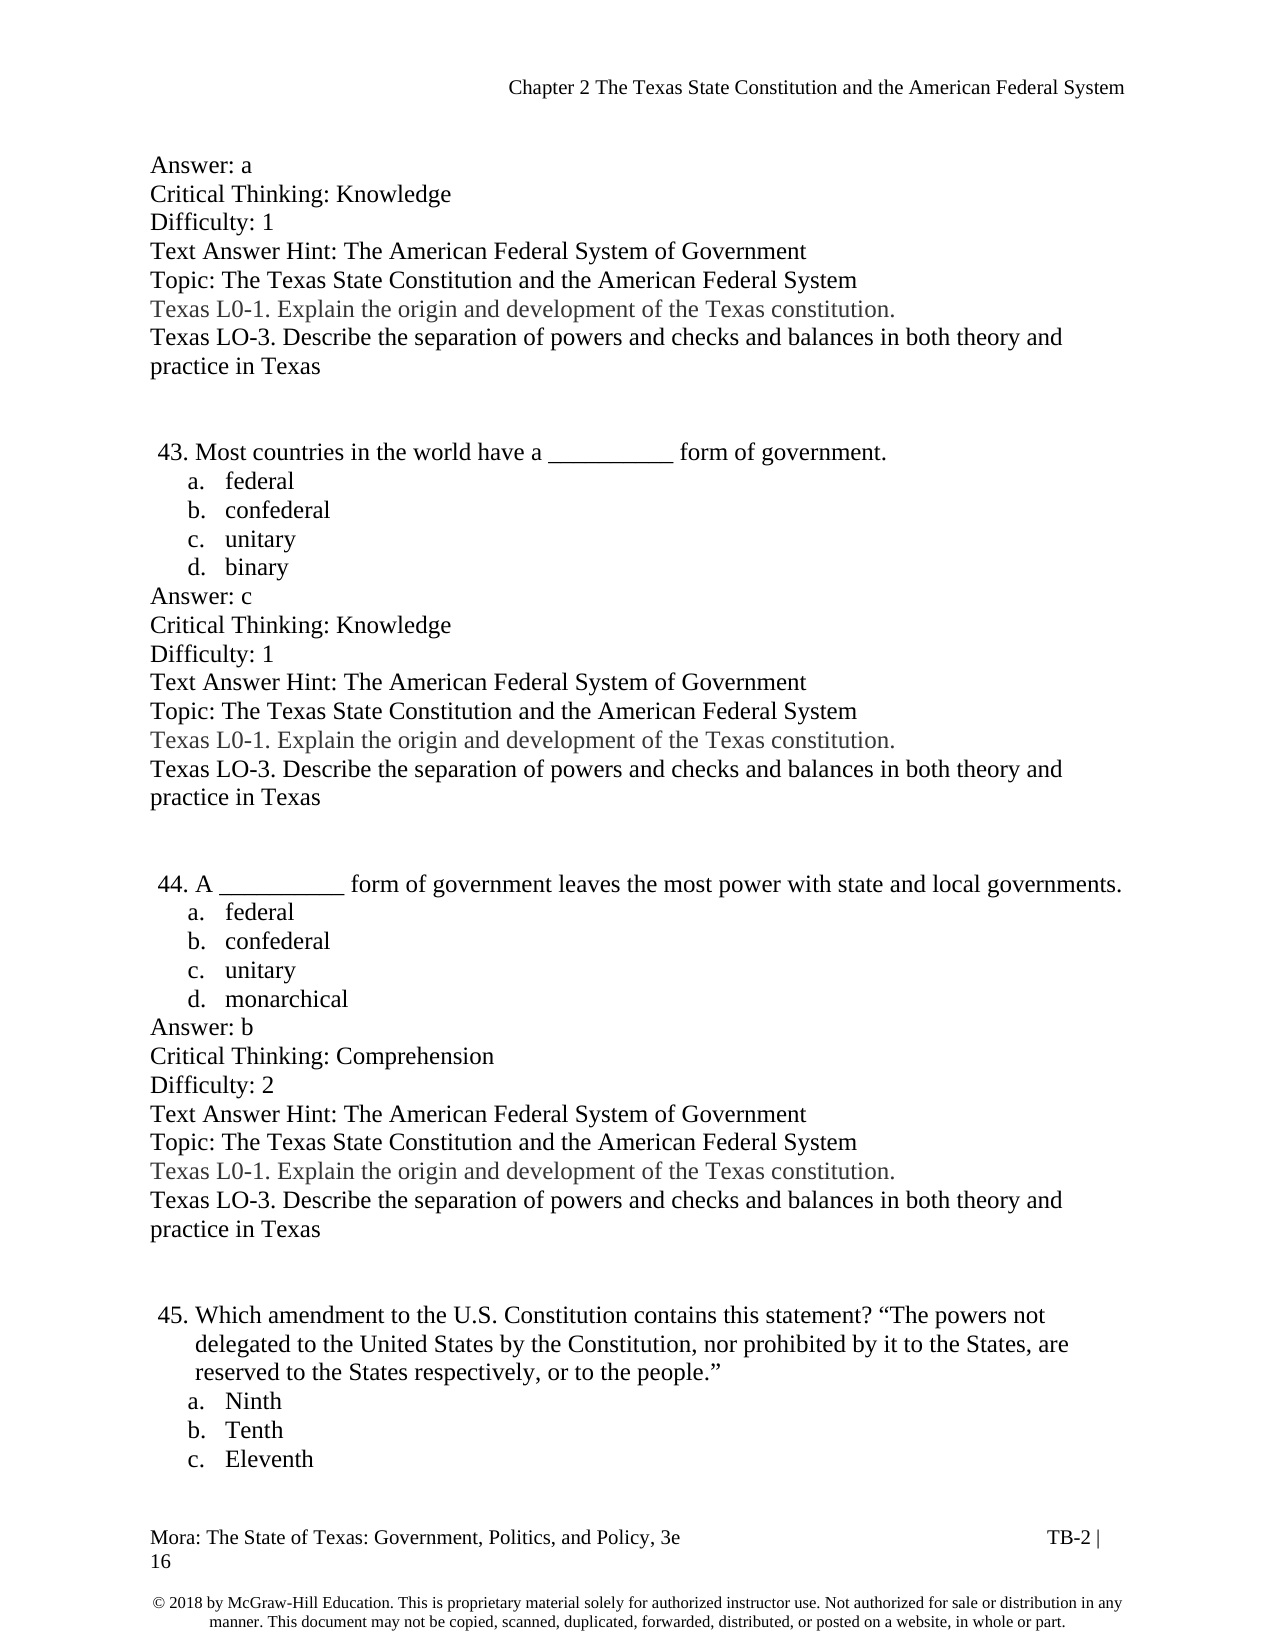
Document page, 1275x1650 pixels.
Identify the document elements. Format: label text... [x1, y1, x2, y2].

list Most countries in the world have a __________ form of government. [157, 437, 1125, 466]
text c. unitary [187, 524, 1125, 552]
text Texas LO-3. Describe the separation of powers and checks and balances in both theory and practice in Texas [150, 1185, 1125, 1242]
text d. monarchical [187, 984, 1125, 1012]
text Critical Thinking: Knowledge [150, 179, 1125, 207]
text b. confederal [187, 495, 1125, 524]
text a. federal [187, 897, 1125, 926]
text b. Tenth [187, 1415, 1125, 1444]
list A __________ form of government leaves the most power with state and local governments. [157, 869, 1125, 897]
text Critical Thinking: Knowledge [150, 610, 1125, 639]
text c. Eleventh [187, 1444, 1125, 1472]
list Which amendment to the U.S. Constitution contains this statement? “The powers not delegated to the United States by the Constitution, nor prohibited by it to the States, are reserved to the States respectively, or to the people.” [157, 1300, 1125, 1386]
text Texas L0-1. Explain the origin and development of the Texas constitution. [150, 294, 1125, 322]
text Topic: The Texas State Constitution and the American Federal System [150, 1127, 1125, 1156]
text b. confederal [187, 926, 1125, 955]
text Difficulty: 1 [150, 639, 1125, 667]
text d. binary [187, 552, 1125, 581]
text Texas L0-1. Explain the origin and development of the Texas constitution. [150, 725, 1125, 754]
text Texas L0-1. Explain the origin and development of the Texas constitution. [150, 1156, 1125, 1185]
text c. unitary [187, 955, 1125, 984]
text Topic: The Texas State Constitution and the American Federal System [150, 696, 1125, 725]
text Texas LO-3. Describe the separation of powers and checks and balances in both theory and practice in Texas [150, 322, 1125, 380]
text Texas LO-3. Describe the separation of powers and checks and balances in both theory and practice in Texas [150, 754, 1125, 811]
text Difficulty: 2 [150, 1070, 1125, 1099]
text a. Ninth [187, 1386, 1125, 1415]
text Difficulty: 1 [150, 207, 1125, 236]
text Answer: c [150, 581, 1125, 610]
text a. federal [187, 466, 1125, 495]
text Answer: a [150, 150, 1125, 179]
text Text Answer Hint: The American Federal System of Government [150, 667, 1125, 696]
text Critical Thinking: Comprehension [150, 1041, 1125, 1070]
text Text Answer Hint: The American Federal System of Government [150, 1099, 1125, 1127]
text Topic: The Texas State Constitution and the American Federal System [150, 265, 1125, 294]
text Answer: b [150, 1012, 1125, 1041]
text Text Answer Hint: The American Federal System of Government [150, 236, 1125, 265]
